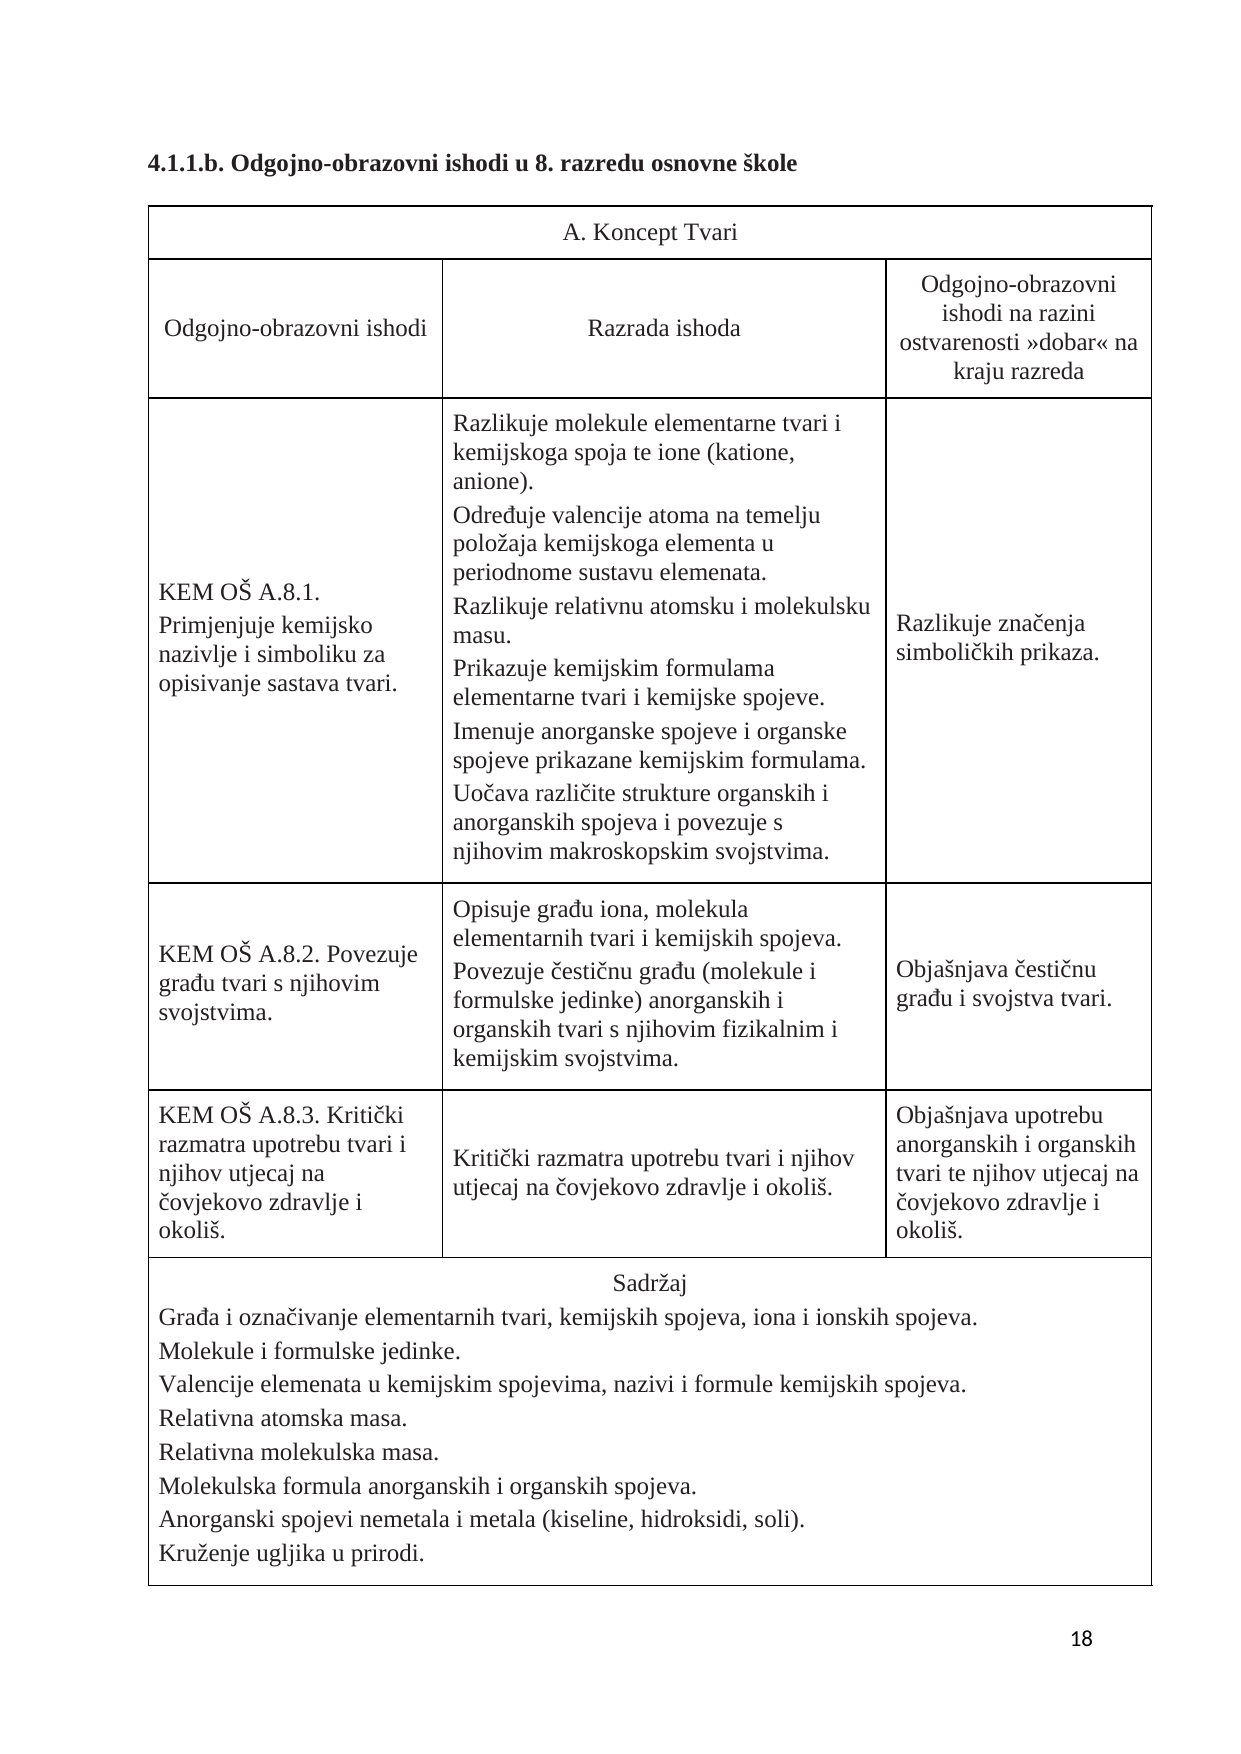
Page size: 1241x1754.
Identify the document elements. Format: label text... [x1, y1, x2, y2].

table_cell Razlikuje značenja simboličkih prikaza. [887, 399, 1151, 882]
table_cell Opisuje građu iona, molekula elementarnih tvari i kemijskih spojeva. Povezuje čestičnu građu (molekule i formulske jedinke) anorganskih i organskih tvari s njihovim fizikalnim i kemijskim svojstvima. [443, 884, 885, 1089]
table_cell Objašnjava čestičnu građu i svojstva tvari. [887, 884, 1151, 1089]
table_cell Kritički razmatra upotrebu tvari i njihov utjecaj na čovjekovo zdravlje i okoliš. [443, 1091, 885, 1257]
table_cell KEM OŠ A.8.2. Povezuje građu tvari s njihovim svojstvima. [149, 884, 442, 1089]
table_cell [149, 1258, 1151, 1584]
table_header A. Koncept Tvari [149, 207, 1151, 258]
table_cell KEM OŠ A.8.3. Kritički razmatra upotrebu tvari i njihov utjecaj na čovjekovo zdravlje i okoliš. [149, 1091, 442, 1257]
text 4.1.1.b. Odgojno-obrazovni ishodi u 8. razredu osnovne škole [148, 148, 1093, 176]
table_cell Razrada ishoda [443, 260, 885, 397]
table_cell Odgojno-obrazovni ishodi na razini ostvarenosti »dobar« na kraju razreda [887, 260, 1151, 397]
table_cell Odgojno-obrazovni ishodi [149, 260, 442, 397]
table_cell KEM OŠ A.8.1. Primjenjuje kemijsko nazivlje i simboliku za opisivanje sastava tvari. [149, 399, 442, 882]
table_cell Objašnjava upotrebu anorganskih i organskih tvari te njihov utjecaj na čovjekovo zdravlje i okoliš. [887, 1091, 1151, 1257]
table_cell Razlikuje molekule elementarne tvari i kemijskoga spoja te ione (katione, anione). Određuje valencije atoma na temelju položaja kemijskoga elementa u periodnome sustavu elemenata. Razlikuje relativnu atomsku i molekulsku masu. Prikazuje kemijskim formulama elementarne tvari i kemijske spojeve. Imenuje anorganske spojeve i organske spojeve prikazane kemijskim formulama. Uočava različite strukture organskih i anorganskih spojeva i povezuje s njihovim makroskopskim svojstvima. [443, 399, 885, 882]
